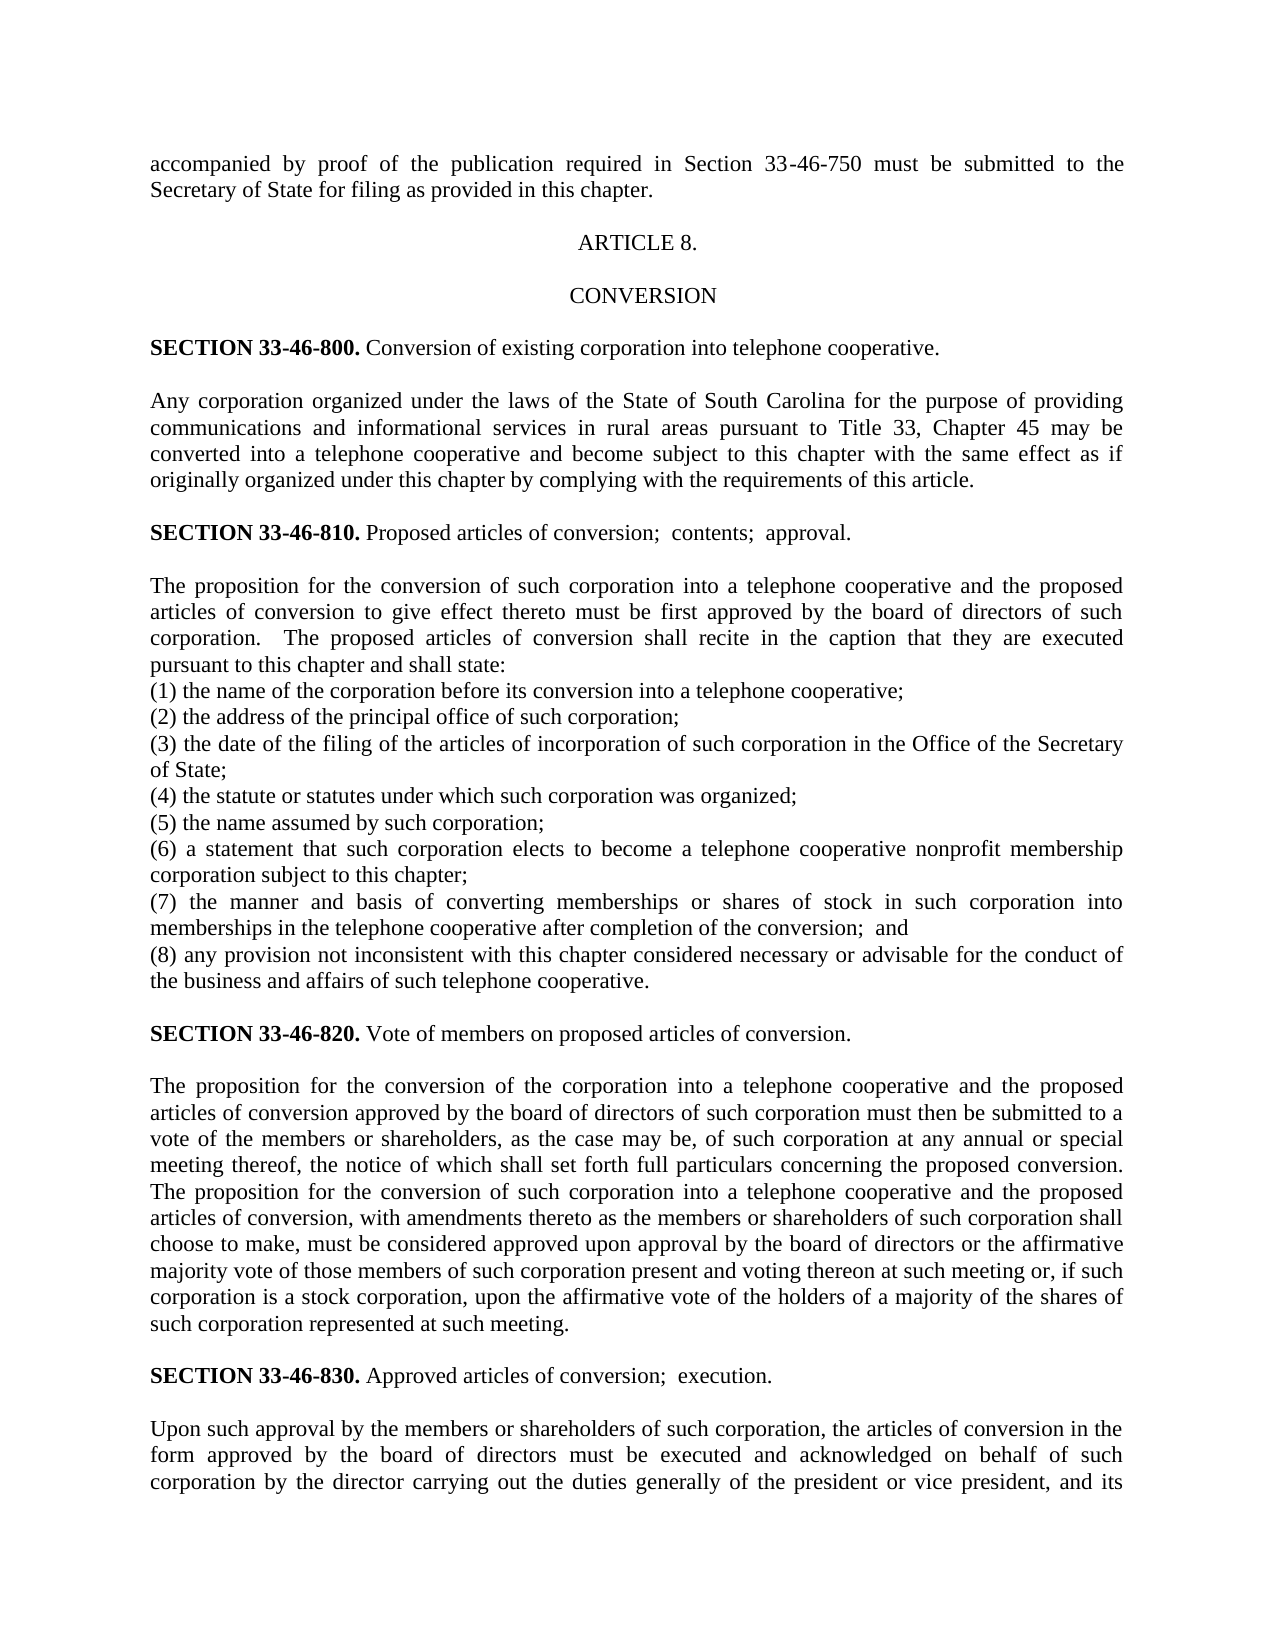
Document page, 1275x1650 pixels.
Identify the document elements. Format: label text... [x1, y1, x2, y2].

text The proposition for the conversion of such corporation into a telephone cooperative and the proposed articles of conversion to give effect thereto must be first approved by the board of directors of such corporation. The proposed articles of conversion shall recite in the caption that they are executed pursuant to this chapter and shall state: [150, 572, 1125, 677]
text SECTION 33-46-830. Approved articles of conversion; execution. [150, 1362, 1125, 1389]
text (6) a statement that such corporation elects to become a telephone cooperative nonprofit membership corporation subject to this chapter; [150, 835, 1125, 888]
text (7) the manner and basis of converting memberships or shares of stock in such corporation into memberships in the telephone cooperative after completion of the conversion; and [150, 888, 1125, 941]
text CONVERSION [150, 282, 1125, 308]
text (8) any provision not inconsistent with this chapter considered necessary or advisable for the conduct of the business and affairs of such telephone cooperative. [150, 941, 1125, 993]
text The proposition for the conversion of the corporation into a telephone cooperative and the proposed articles of conversion approved by the board of directors of such corporation must then be submitted to a vote of the members or shareholders, as the case may be, of such corporation at any annual or special meeting thereof, the notice of which shall set forth full particulars concerning the proposed conversion. The proposition for the conversion of such corporation into a telephone cooperative and the proposed articles of conversion, with amendments thereto as the members or shareholders of such corporation shall choose to make, must be considered approved upon approval by the board of directors or the affirmative majority vote of those members of such corporation present and voting thereon at such meeting or, if such corporation is a stock corporation, upon the affirmative vote of the holders of a majority of the shares of such corporation represented at such meeting. [150, 1072, 1125, 1336]
text SECTION 33-46-820. Vote of members on proposed articles of conversion. [150, 1020, 1125, 1046]
text ARTICLE 8. [150, 229, 1125, 255]
text (5) the name assumed by such corporation; [150, 809, 1125, 835]
text (4) the statute or statutes under which such corporation was organized; [150, 782, 1125, 809]
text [150, 150, 1125, 203]
text SECTION 33-46-810. Proposed articles of conversion; contents; approval. [150, 519, 1125, 545]
text (3) the date of the filing of the articles of incorporation of such corporation in the Office of the Secretary of State; [150, 730, 1125, 782]
text Any corporation organized under the laws of the State of South Carolina for the purpose of providing communications and informational services in rural areas pursuant to Title 33, Chapter 45 may be converted into a telephone cooperative and become subject to this chapter with the same effect as if originally organized under this chapter by complying with the requirements of this article. [150, 387, 1125, 493]
text (2) the address of the principal office of such corporation; [150, 703, 1125, 730]
text SECTION 33-46-800. Conversion of existing corporation into telephone cooperative. [150, 334, 1125, 361]
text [150, 1415, 1125, 1494]
text (1) the name of the corporation before its conversion into a telephone cooperative; [150, 677, 1125, 703]
